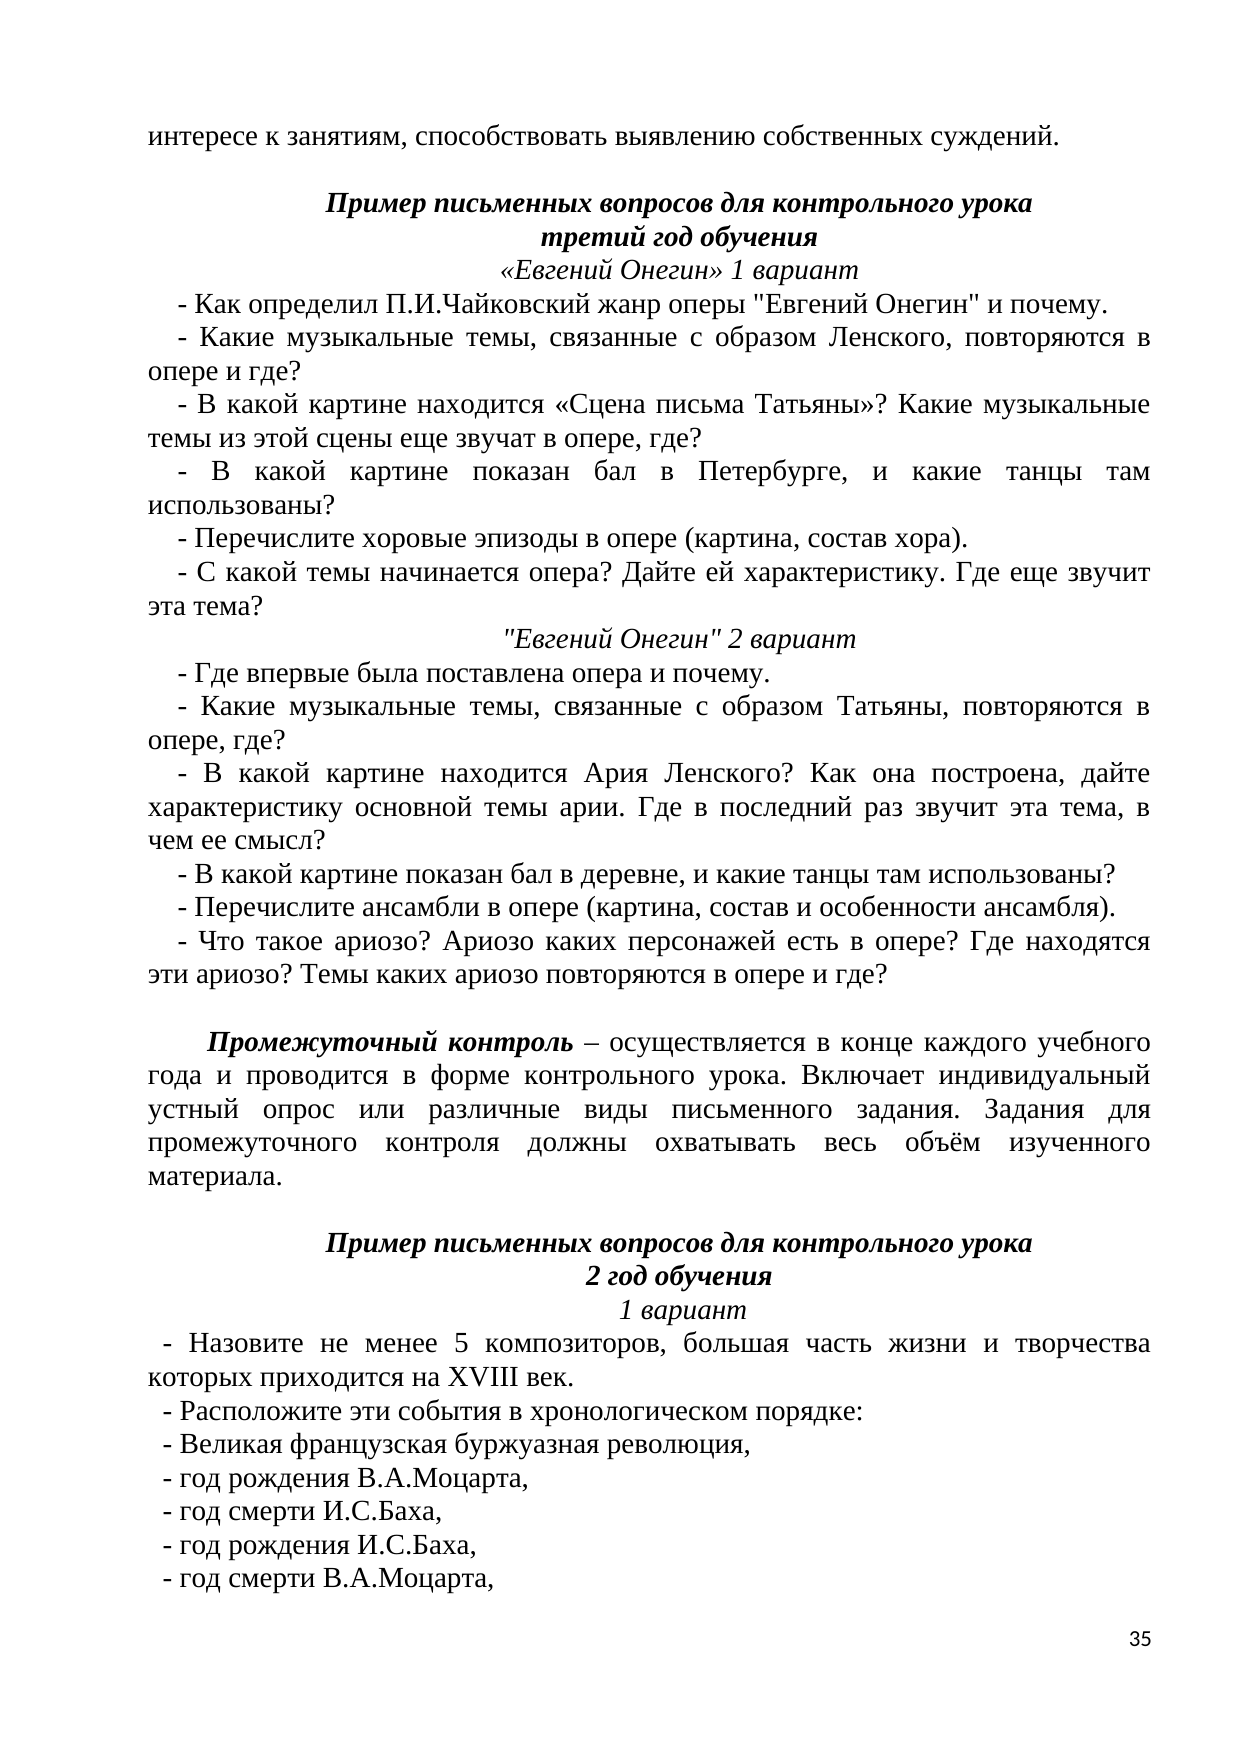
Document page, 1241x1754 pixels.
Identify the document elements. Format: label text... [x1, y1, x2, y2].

text - Какие музыкальные темы, связанные с образом Ленского, повторяются в опере и где? [148, 319, 1152, 386]
text - год смерти И.С.Баха, [148, 1493, 1152, 1527]
text - В какой картине показан бал в деревне, и какие танцы там использованы? [148, 856, 1152, 889]
text - Какие музыкальные темы, связанные с образом Татьяны, повторяются в опере, где? [148, 688, 1152, 755]
text «Евгений Онегин» 1 вариант [148, 252, 1152, 286]
text - Расположите эти события в хронологическом порядке: [148, 1393, 1152, 1426]
text - год рождения И.С.Баха, [148, 1527, 1152, 1560]
text - В какой картине находится «Сцена письма Татьяны»? Какие музыкальные темы из этой сцены еще звучат в опере, где? [148, 386, 1152, 453]
text Пример письменных вопросов для контрольного урока [148, 1225, 1152, 1258]
text - год рождения В.А.Моцарта, [148, 1460, 1152, 1493]
text - Назовите не менее 5 композиторов, большая часть жизни и творчества которых приходится на XVIII век. [148, 1326, 1152, 1393]
text - В какой картине показан бал в Петербурге, и какие танцы там использованы? [148, 453, 1152, 521]
text "Евгений Онегин" 2 вариант [148, 621, 1152, 655]
text 2 год обучения [148, 1258, 1152, 1292]
text - Великая французская буржуазная революция, [148, 1426, 1152, 1460]
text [148, 118, 1152, 152]
text третий год обучения [148, 219, 1152, 252]
text - Как определил П.И.Чайковский жанр оперы "Евгений Онегин" и почему. [148, 286, 1152, 319]
text Промежуточный контроль – осуществляется в конце каждого учебного года и проводится в форме контрольного урока. Включает индивидуальный устный опрос или различные виды письменного задания. Задания для промежуточного контроля должны охватывать весь объём изученного материала. [148, 1024, 1152, 1191]
text - Где впервые была поставлена опера и почему. [148, 655, 1152, 688]
text - Перечислите хоровые эпизоды в опере (картина, состав хора). [148, 521, 1152, 554]
text 1 вариант [148, 1292, 1152, 1326]
text - год смерти В.А.Моцарта, [148, 1560, 1152, 1594]
text - Что такое ариозо? Ариозо каких персонажей есть в опере? Где находятся эти ариозо? Темы каких ариозо повторяются в опере и где? [148, 923, 1152, 990]
text - С какой темы начинается опера? Дайте ей характеристику. Где еще звучит эта тема? [148, 554, 1152, 621]
text - Перечислите ансамбли в опере (картина, состав и особенности ансамбля). [148, 889, 1152, 923]
text Пример письменных вопросов для контрольного урока [148, 185, 1152, 219]
text - В какой картине находится Ария Ленского? Как она построена, дайте характеристику основной темы арии. Где в последний раз звучит эта тема, в чем ее смысл? [148, 755, 1152, 856]
